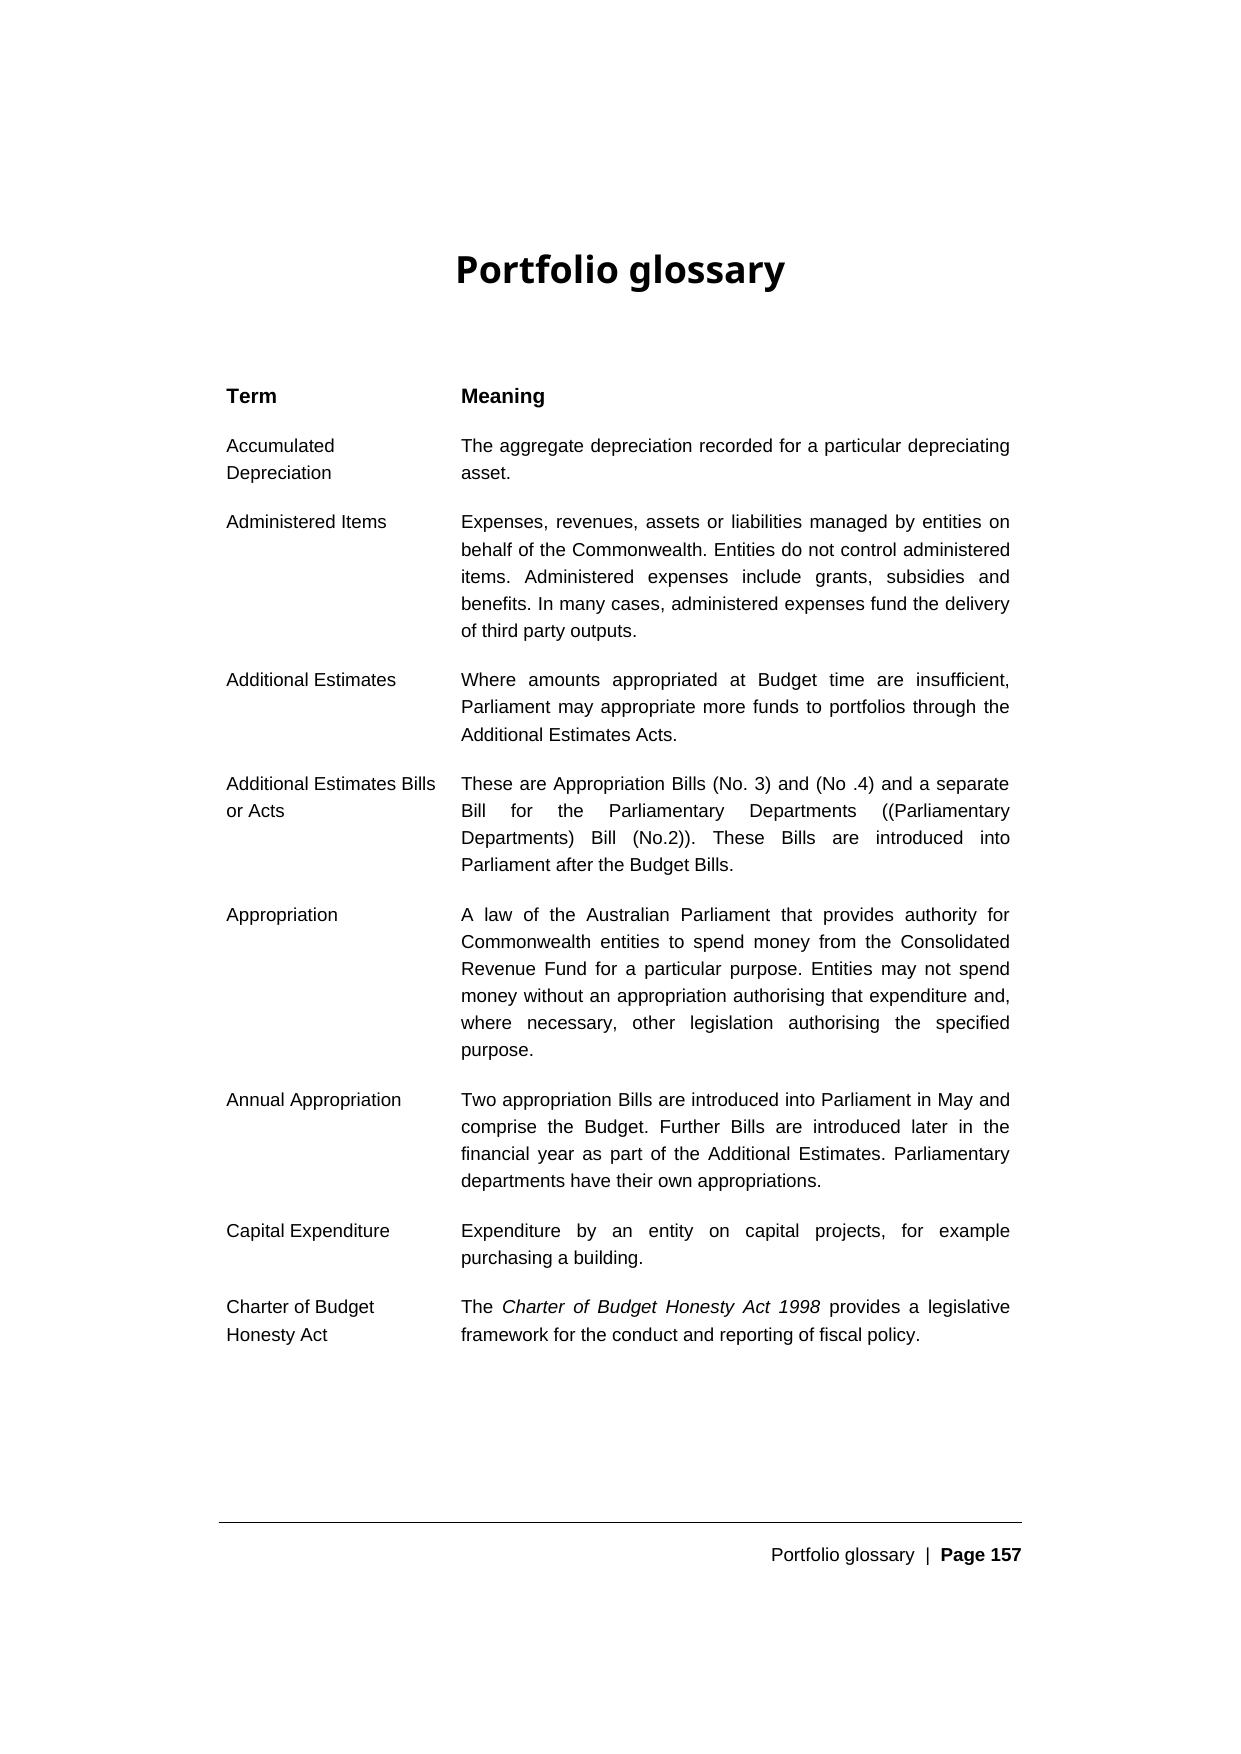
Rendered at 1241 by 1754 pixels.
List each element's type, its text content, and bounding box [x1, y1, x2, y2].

table_cell Charter of Budget Honesty Act [215, 1282, 449, 1359]
table_header Meaning [450, 372, 1022, 421]
table_cell Two appropriation Bills are introduced into Parliament in May and comprise the Budget. Further Bills are introduced later in the financial year as part of the Additional Estimates. Parliamentary departments have their own appropriations. [450, 1075, 1022, 1206]
table_cell Expenditure by an entity on capital projects, for example purchasing a building. [450, 1206, 1022, 1282]
table_cell Appropriation [215, 890, 449, 1075]
table_cell The aggregate depreciation recorded for a particular depreciating asset. [450, 421, 1022, 497]
subtitle Portfolio glossary [218, 243, 1022, 294]
table_cell Accumulated Depreciation [215, 421, 449, 497]
table_cell Where amounts appropriated at Budget time are insufficient, Parliament may appropriate more funds to portfolios through the Additional Estimates Acts. [450, 655, 1022, 759]
table_cell Additional Estimates Bills or Acts [215, 759, 449, 890]
table_cell Capital Expenditure [215, 1206, 449, 1282]
table_cell A law of the Australian Parliament that provides authority for Commonwealth entities to spend money from the Consolidated Revenue Fund for a particular purpose. Entities may not spend money without an appropriation authorising that expenditure and, where necessary, other legislation authorising the specified purpose. [450, 890, 1022, 1075]
table_cell These are Appropriation Bills (No. 3) and (No .4) and a separate Bill for the Parliamentary Departments ((Parliamentary Departments) Bill (No.2)). These Bills are introduced into Parliament after the Budget Bills. [450, 759, 1022, 890]
table_cell Additional Estimates [215, 655, 449, 759]
table_header Term [215, 372, 449, 421]
table_cell Expenses, revenues, assets or liabilities managed by entities on behalf of the Commonwealth. Entities do not control administered items. Administered expenses include grants, subsidies and benefits. In many cases, administered expenses fund the delivery of third party outputs. [450, 497, 1022, 655]
table_cell Administered Items [215, 497, 449, 655]
table_cell Annual Appropriation [215, 1075, 449, 1206]
table_cell The Charter of Budget Honesty Act 1998 provides a legislative framework for the conduct and reporting of fiscal policy. [450, 1282, 1022, 1359]
